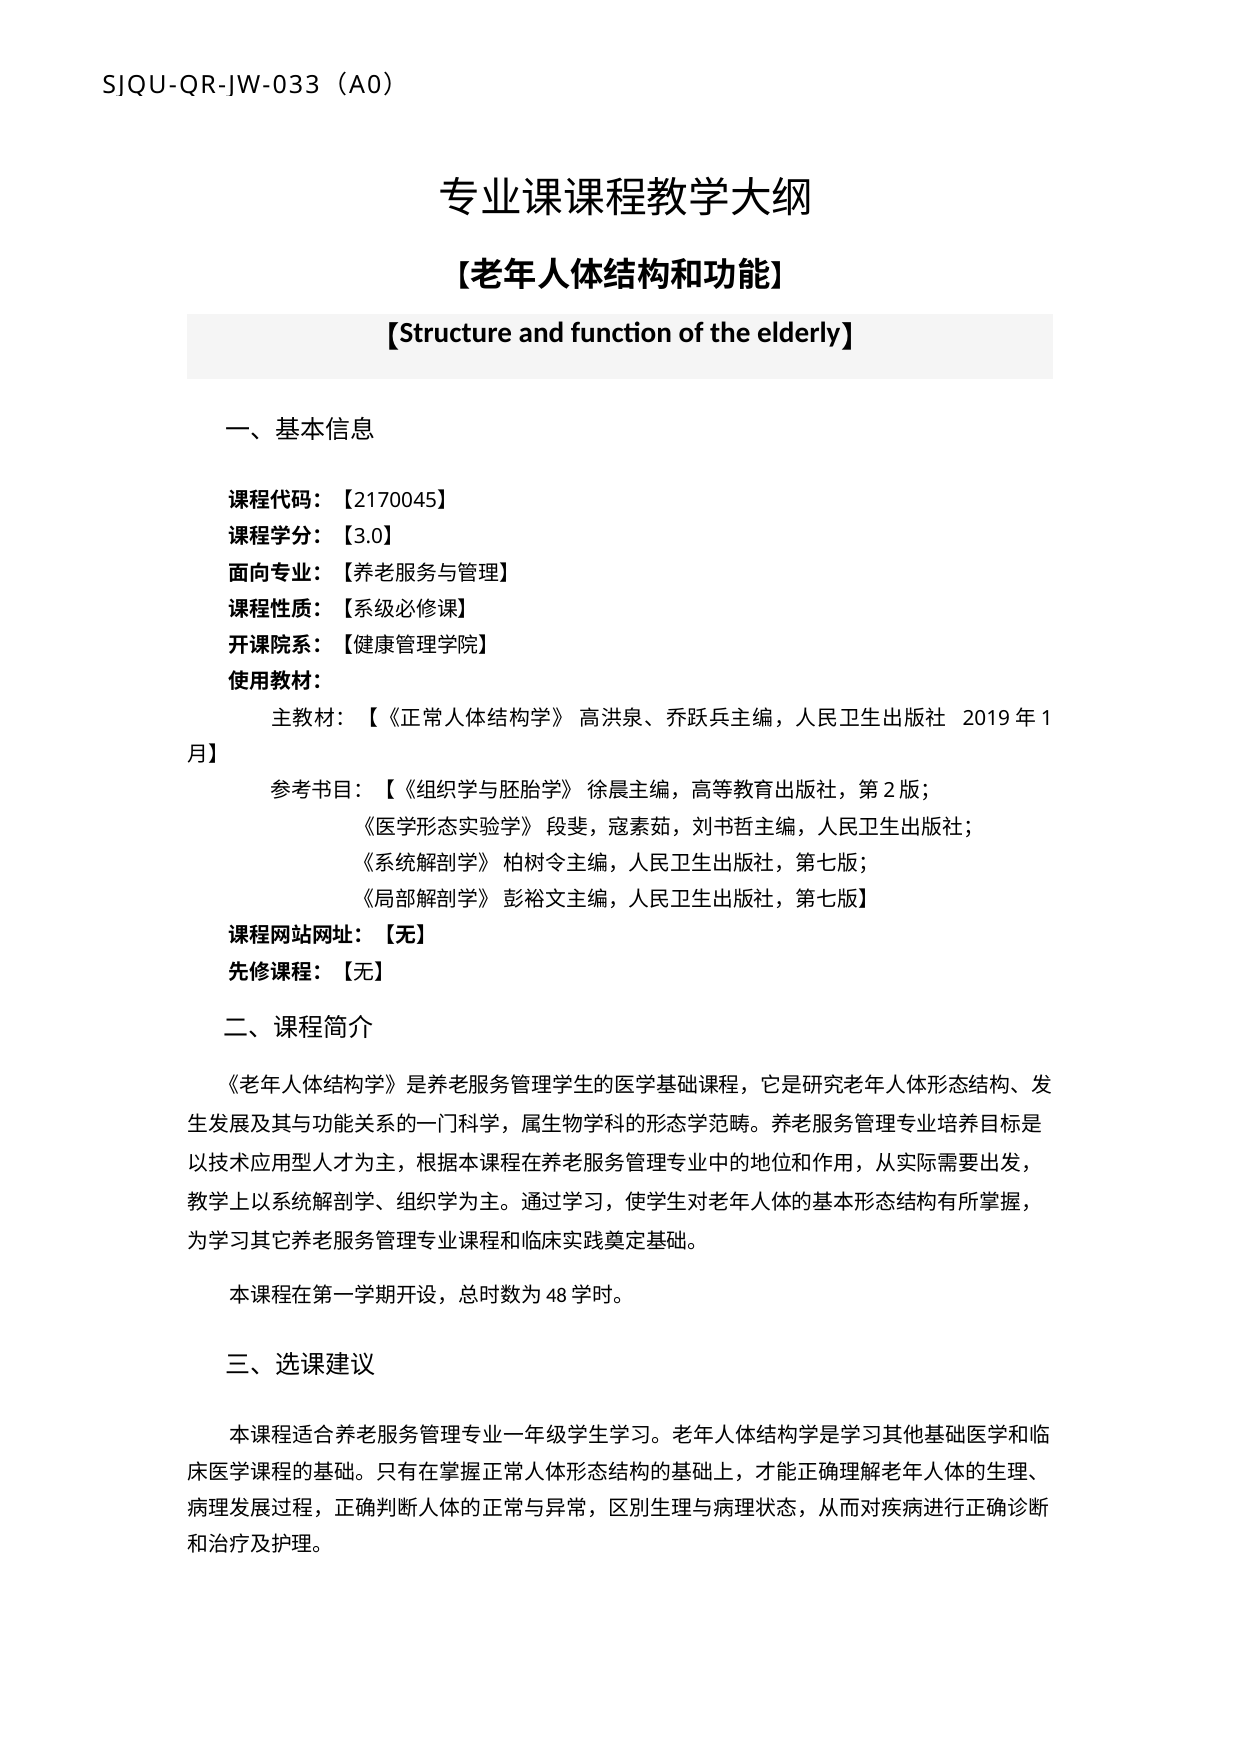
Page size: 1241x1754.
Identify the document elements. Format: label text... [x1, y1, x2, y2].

text 【老年人体结构和功能】 [187, 239, 1053, 304]
text 本课程适合养老服务管理专业一年级学生学习。老年人体结构学是学习其他基础医学和临床医学课程的基础。只有在掌握正常人体形态结构的基础上，才能正确理解老年人体的生理、病理发展过程，正确判断人体的正常与异常，区別生理与病理状态，从而对疾病进行正确诊断和治疗及护理。 [187, 1419, 1053, 1558]
text 《系统解剖学》 柏树令主编，人民卫生出版社，第七版； [187, 846, 1053, 876]
text 先修课程：【无】 [187, 955, 1053, 985]
text 参考书目：【《组织学与胚胎学》 徐晨主编，高等教育出版社，第2版； [187, 774, 1053, 804]
text 三、选课建议 [187, 1330, 1053, 1395]
text 课程性质：【系级必修课】 [187, 592, 1053, 622]
text 主教材：【《正常人体结构学》 高洪泉、乔跃兵主编，人民卫生出版社 2019年1月】 [187, 701, 1053, 768]
text 使用教材： [187, 665, 1053, 695]
text 本课程在第一学期开设，总时数为48学时。 [187, 1278, 1053, 1308]
text 课程学分：【3.0】 [187, 520, 1053, 550]
text 面向专业：【养老服务与管理】 [187, 556, 1053, 586]
text 《局部解剖学》 彭裕文主编，人民卫生出版社，第七版】 [187, 882, 1053, 913]
text 开课院系：【健康管理学院】 [187, 628, 1053, 659]
text 一、基本信息 [187, 395, 1053, 460]
text 专业课课程教学大纲 [187, 162, 1053, 227]
text 【Structure and function of the elderly】 [187, 314, 1053, 379]
text 《老年人体结构学》是养老服务管理学生的医学基础课程，它是研究老年人体形态结构、发生发展及其与功能关系的一门科学，属生物学科的形态学范畴。养老服务管理专业培养目标是以技术应用型人才为主，根据本课程在养老服务管理专业中的地位和作用，从实际需要出发，教学上以系统解剖学、组织学为主。通过学习，使学生对老年人体的基本形态结构有所掌握，为学习其它养老服务管理专业课程和临床实践奠定基础。 [187, 1067, 1053, 1256]
text 《医学形态实验学》 段斐，寇素茹，刘书哲主编，人民卫生出版社； [187, 810, 1053, 840]
text 课程代码：【2170045】 [187, 483, 1053, 514]
text 课程网站网址：【无】 [187, 919, 1053, 949]
text 二、课程简介 [187, 1007, 1053, 1044]
